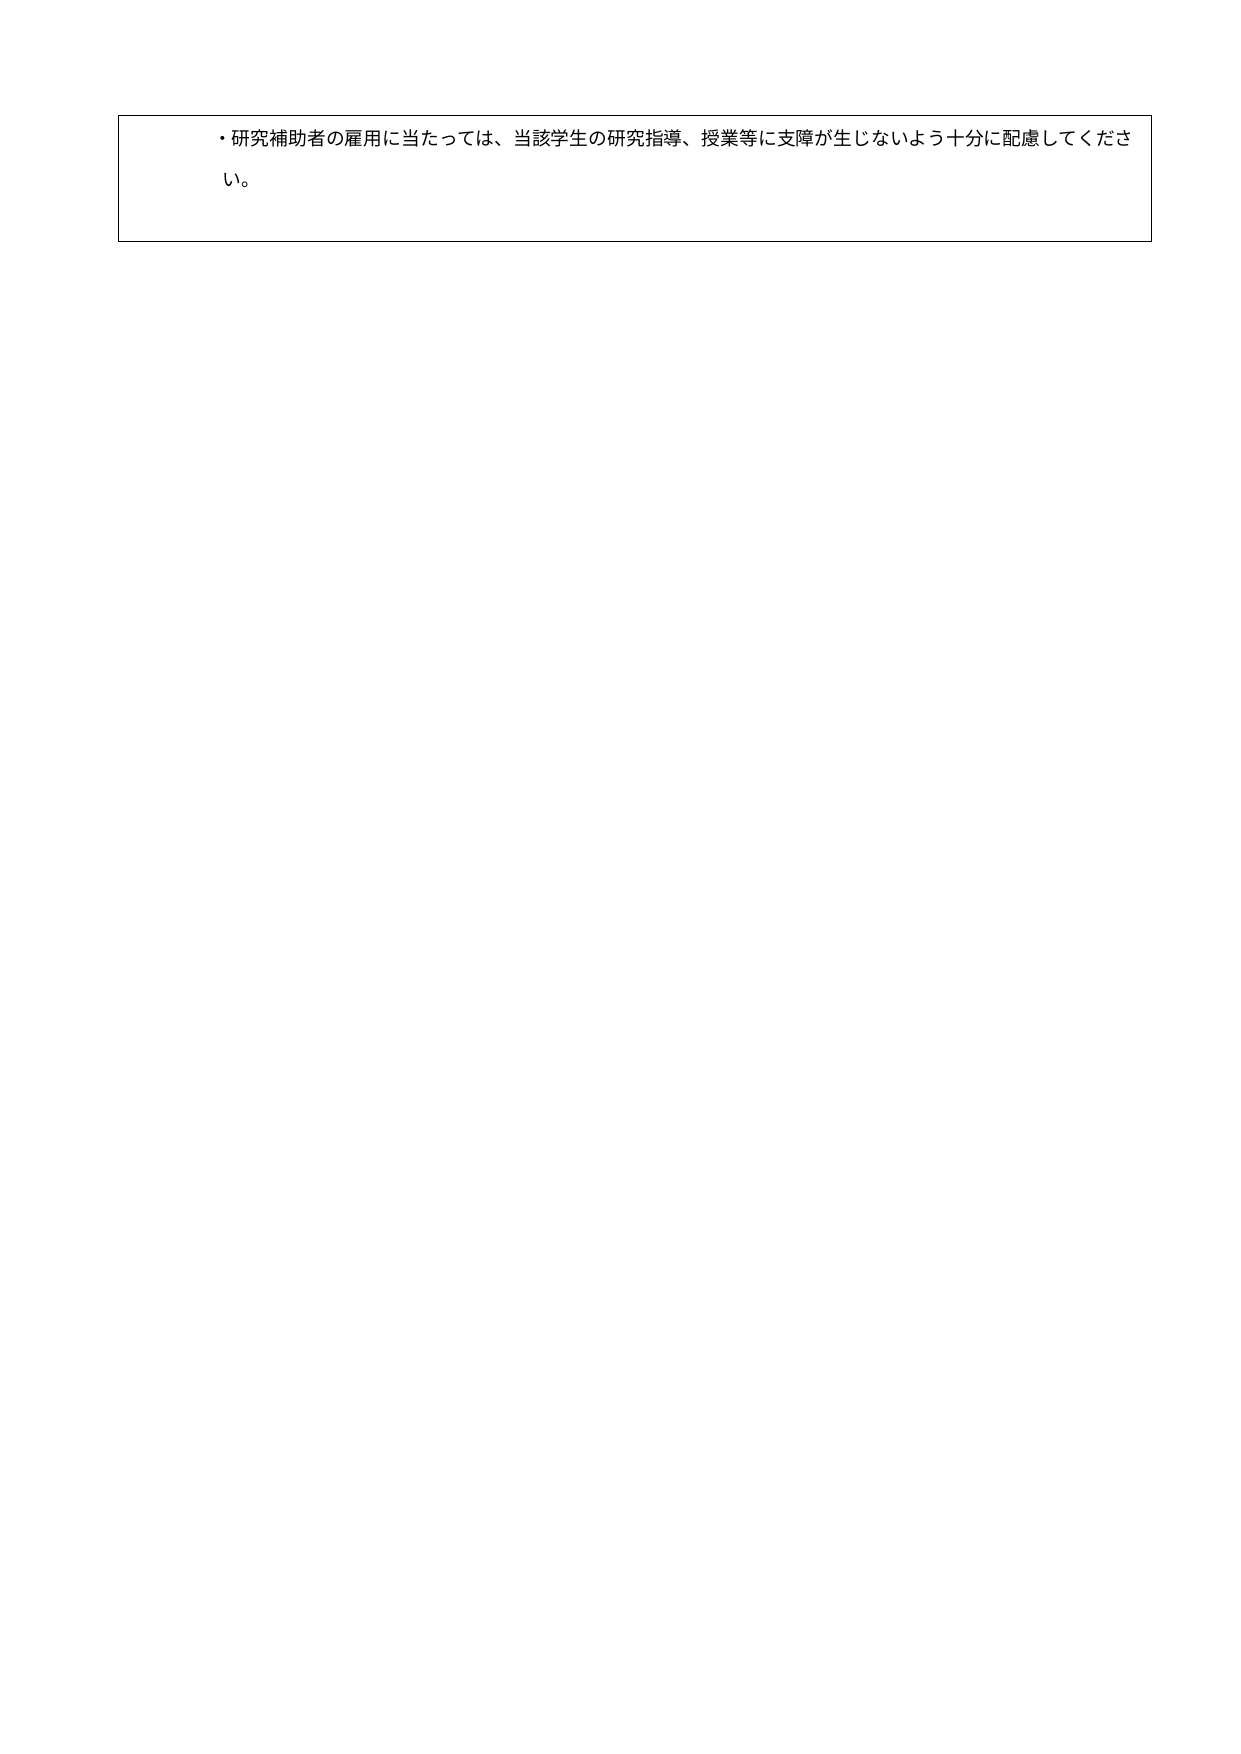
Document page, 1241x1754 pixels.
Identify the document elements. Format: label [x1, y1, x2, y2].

table_header [119, 116, 1151, 241]
